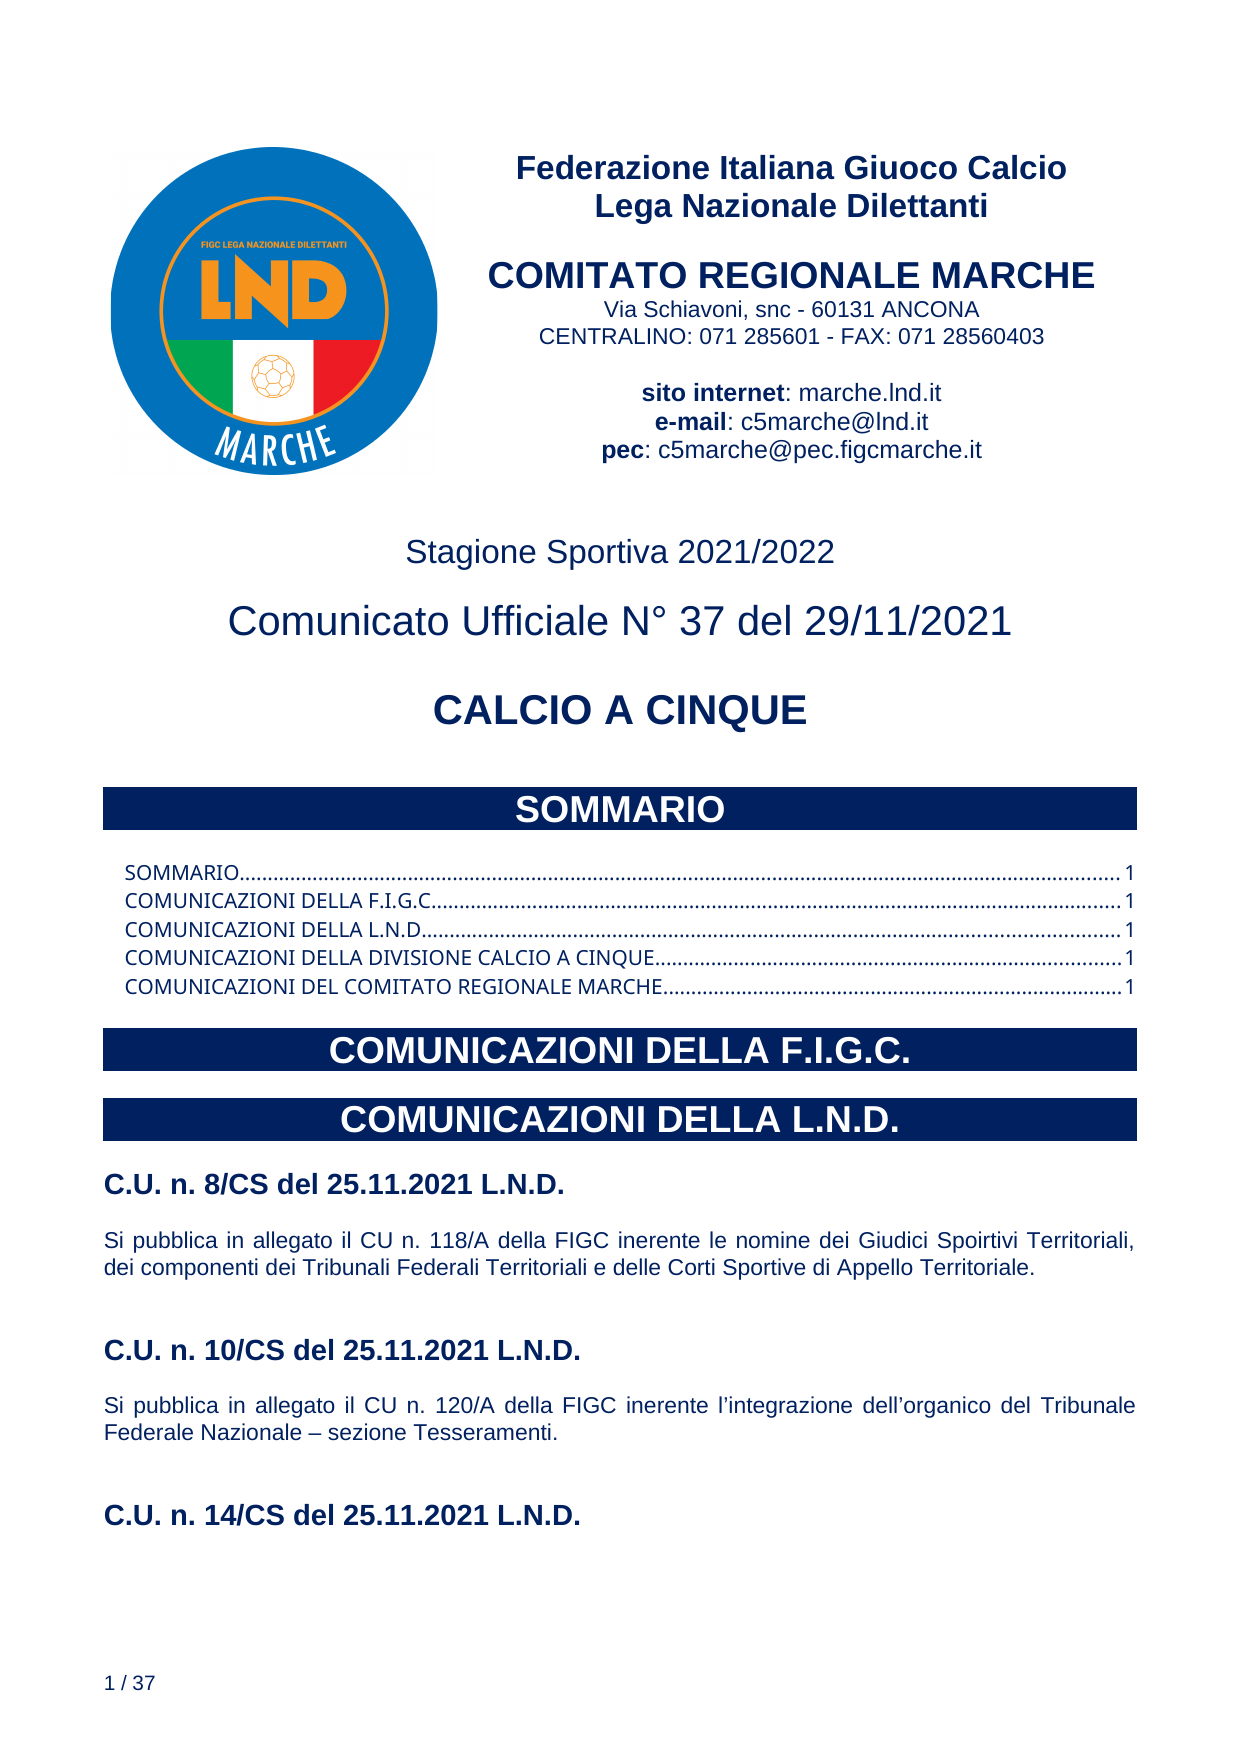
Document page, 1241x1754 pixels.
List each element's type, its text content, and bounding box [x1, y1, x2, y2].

table_cell Stagione Sportiva 2021/2022 Comunicato Ufficiale N° 37 del 29/11/2021 [104, 494, 1137, 644]
text Si pubblica in allegato il CU n. 118/A della FIGC inerente le nomine dei Giudici Spoirtivi Territoriali, dei componenti dei Tribunali Federali Territoriali e delle Corti Sportive di Appello Territoriale. [103, 1227, 1137, 1280]
text C.U. n. 14/CS del 25.11.2021 L.N.D. [103, 1498, 1137, 1531]
text CALCIO A CINQUE [103, 686, 1137, 733]
text SOMMARIO [103, 787, 1137, 830]
picture [110, 147, 438, 475]
text COMUNICAZIONI DELLA F.I.G.C. 1 [124, 886, 1137, 915]
text COMUNICAZIONI DELLA F.I.G.C. [103, 1028, 1137, 1071]
text COMUNICAZIONI DELLA L.N.D. [103, 1098, 1137, 1141]
text C.U. n. 8/CS del 25.11.2021 L.N.D. [103, 1167, 1137, 1201]
text COMUNICAZIONI DELLA DIVISIONE CALCIO A CINQUE 1 [124, 943, 1137, 972]
text Si pubblica in allegato il CU n. 120/A della FIGC inerente l’integrazione dell’organico del Tribunale Federale Nazionale – sezione Tesseramenti. [103, 1392, 1137, 1445]
table_header [104, 148, 446, 493]
table_header Federazione Italiana Giuoco Calcio Lega Nazionale Dilettanti COMITATO REGIONALE MARCHE Via Schiavoni, snc - 60131 ANCONA CENTRALINO: 071 285601 - FAX: 071 28560403 sito internet: marche.lnd.it e-mail: c5marche@lnd.it pec: c5marche@pec.figcmarche.it [446, 148, 1137, 493]
text COMUNICAZIONI DELLA L.N.D. 1 [124, 915, 1137, 943]
text COMUNICAZIONI DEL COMITATO REGIONALE MARCHE 1 [124, 972, 1137, 1000]
text SOMMARIO 1 [124, 858, 1137, 886]
text C.U. n. 10/CS del 25.11.2021 L.N.D. [103, 1332, 1137, 1366]
